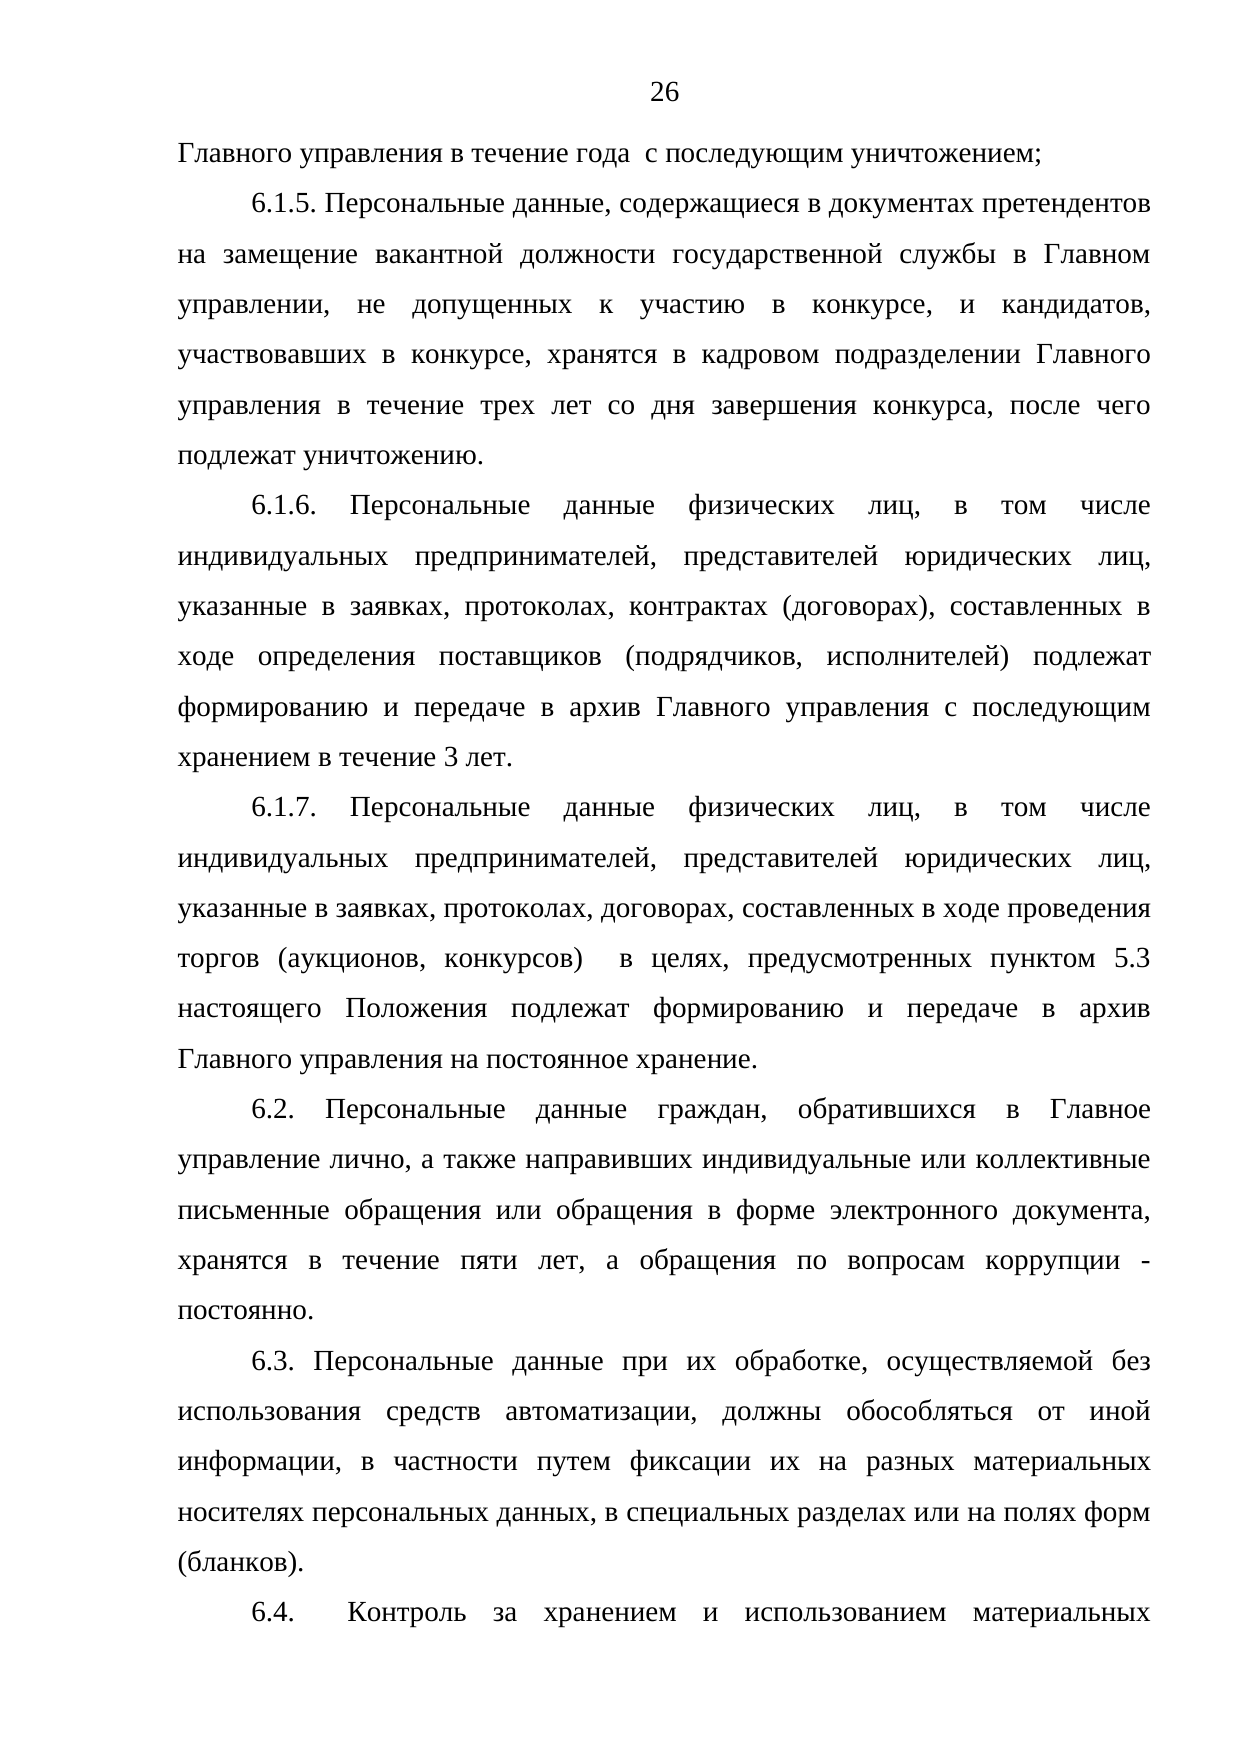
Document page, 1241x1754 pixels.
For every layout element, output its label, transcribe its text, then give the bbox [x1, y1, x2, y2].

text 6.1.7. Персональные данные физических лиц, в том числе индивидуальных предпринимателей, представителей юридических лиц, указанные в заявках, протоколах, договорах, составленных в ходе проведения торгов (аукционов, конкурсов) в целях, предусмотренных пунктом 5.3 настоящего Положения подлежат формированию и передаче в архив Главного управления на постоянное хранение. [177, 789, 1152, 1074]
text 6.2. Персональные данные граждан, обратившихся в Главное управление лично, а также направивших индивидуальные или коллективные письменные обращения или обращения в форме электронного документа, хранятся в течение пяти лет, а обращения по вопросам коррупции - постоянно. [177, 1091, 1152, 1326]
text 6.3. Персональные данные при их обработке, осуществляемой без использования средств автоматизации, должны обособляться от иной информации, в частности путем фиксации их на разных материальных носителях персональных данных, в специальных разделах или на полях форм (бланков). [177, 1343, 1152, 1578]
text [177, 1594, 1152, 1628]
text 6.1.5. Персональные данные, содержащиеся в документах претендентов на замещение вакантной должности государственной службы в Главном управлении, не допущенных к участию в конкурсе, и кандидатов, участвовавших в конкурсе, хранятся в кадровом подразделении Главного управления в течение трех лет со дня завершения конкурса, после чего подлежат уничтожению. [177, 186, 1152, 471]
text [177, 135, 1152, 169]
text 6.1.6. Персональные данные физических лиц, в том числе индивидуальных предпринимателей, представителей юридических лиц, указанные в заявках, протоколах, контрактах (договорах), составленных в ходе определения поставщиков (подрядчиков, исполнителей) подлежат формированию и передаче в архив Главного управления с последующим хранением в течение 3 лет. [177, 487, 1152, 773]
